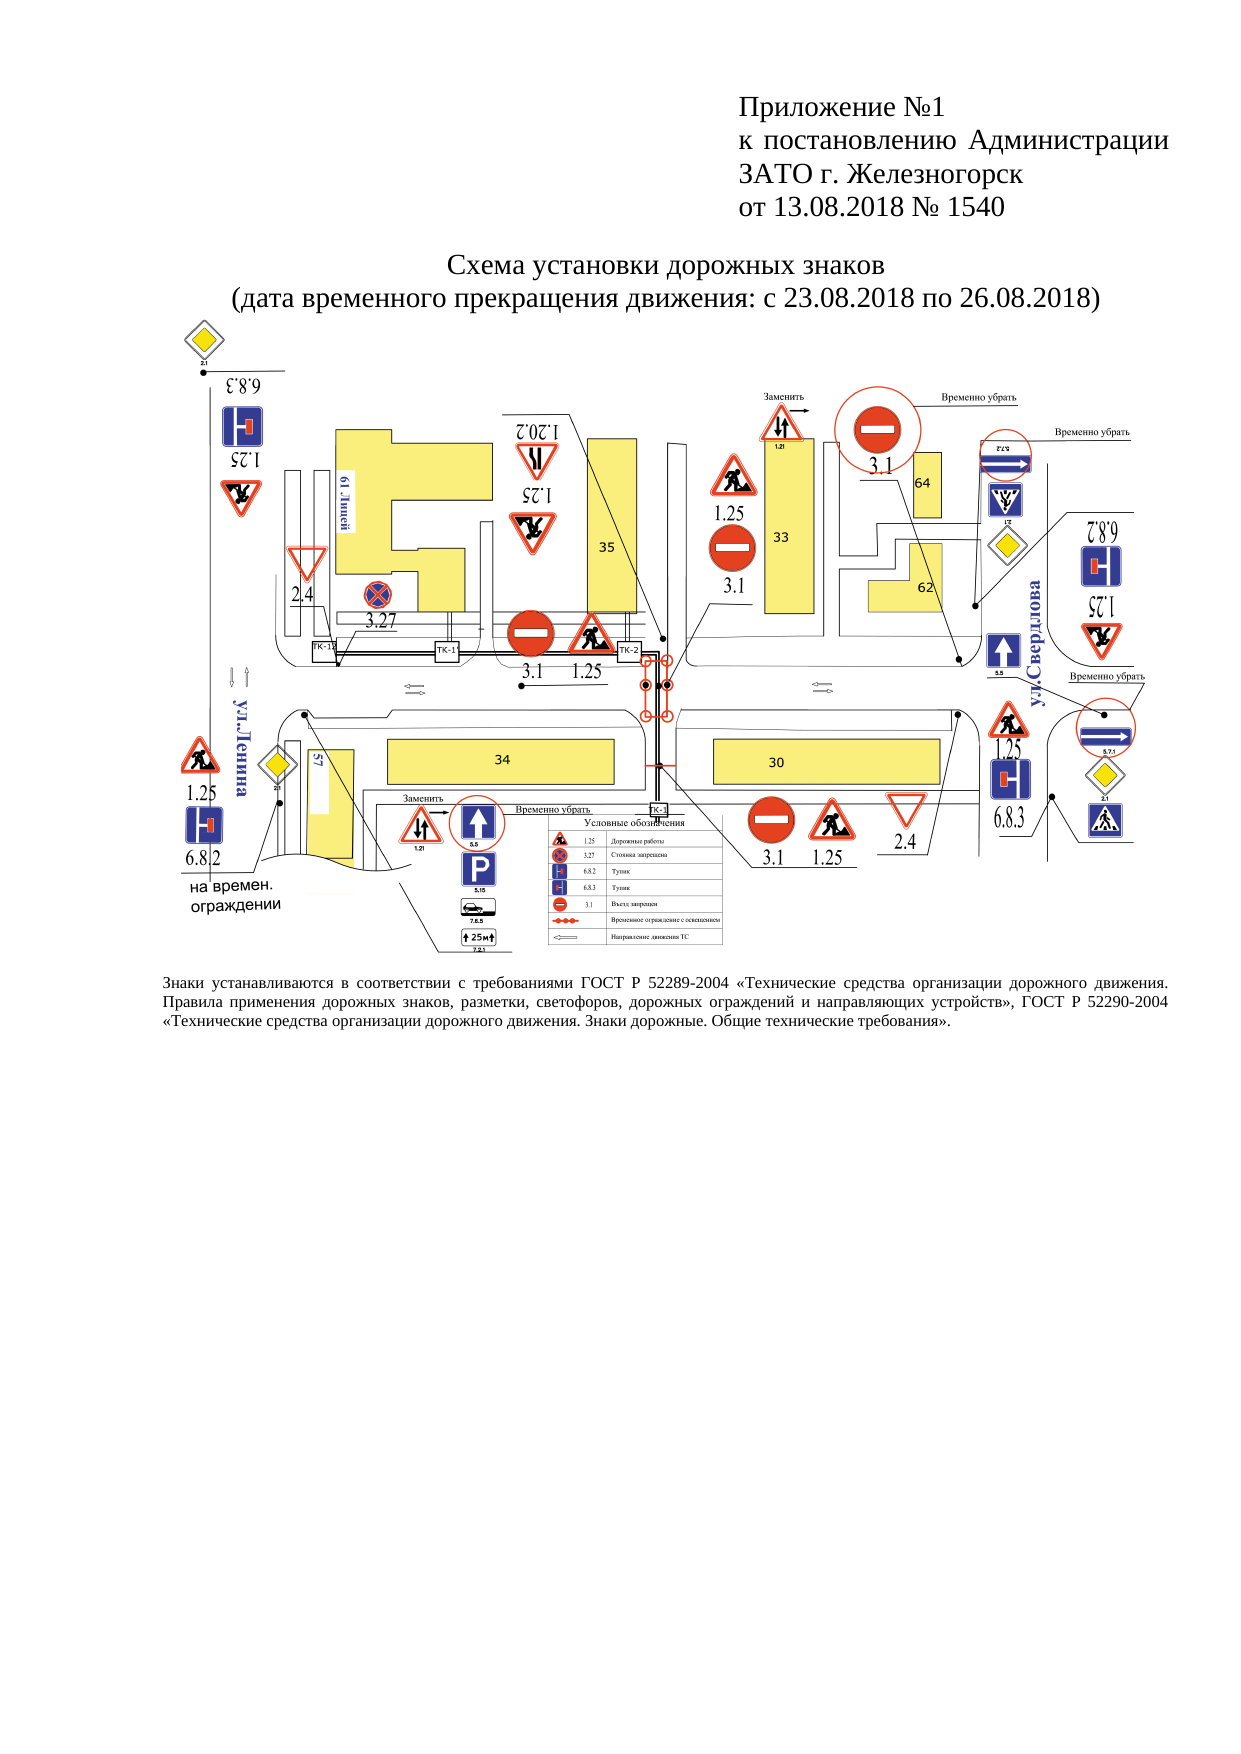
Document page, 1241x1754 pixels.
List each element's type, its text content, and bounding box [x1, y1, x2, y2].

text от 13.08.2018 № 1540 [738, 189, 1169, 223]
text Знаки устанавливаются в соответствии с требованиями ГОСТ Р 52289-2004 «Технические средства организации дорожного движения. Правила применения дорожных знаков, разметки, светофоров, дорожных ограждений и направляющих устройств», ГОСТ Р 52290-2004 «Технические средства организации дорожного движения. Знаки дорожные. Общие технические требования». [162, 973, 1169, 1030]
text Схема установки дорожных знаков [162, 247, 1169, 280]
text Приложение №1 [738, 89, 1169, 122]
text к постановлению Администрации ЗАТО г. Железногорск [738, 122, 1169, 189]
text (дата временного прекращения движения: с 23.08.2018 по 26.08.2018) [162, 280, 1169, 314]
picture [163, 314, 1170, 954]
